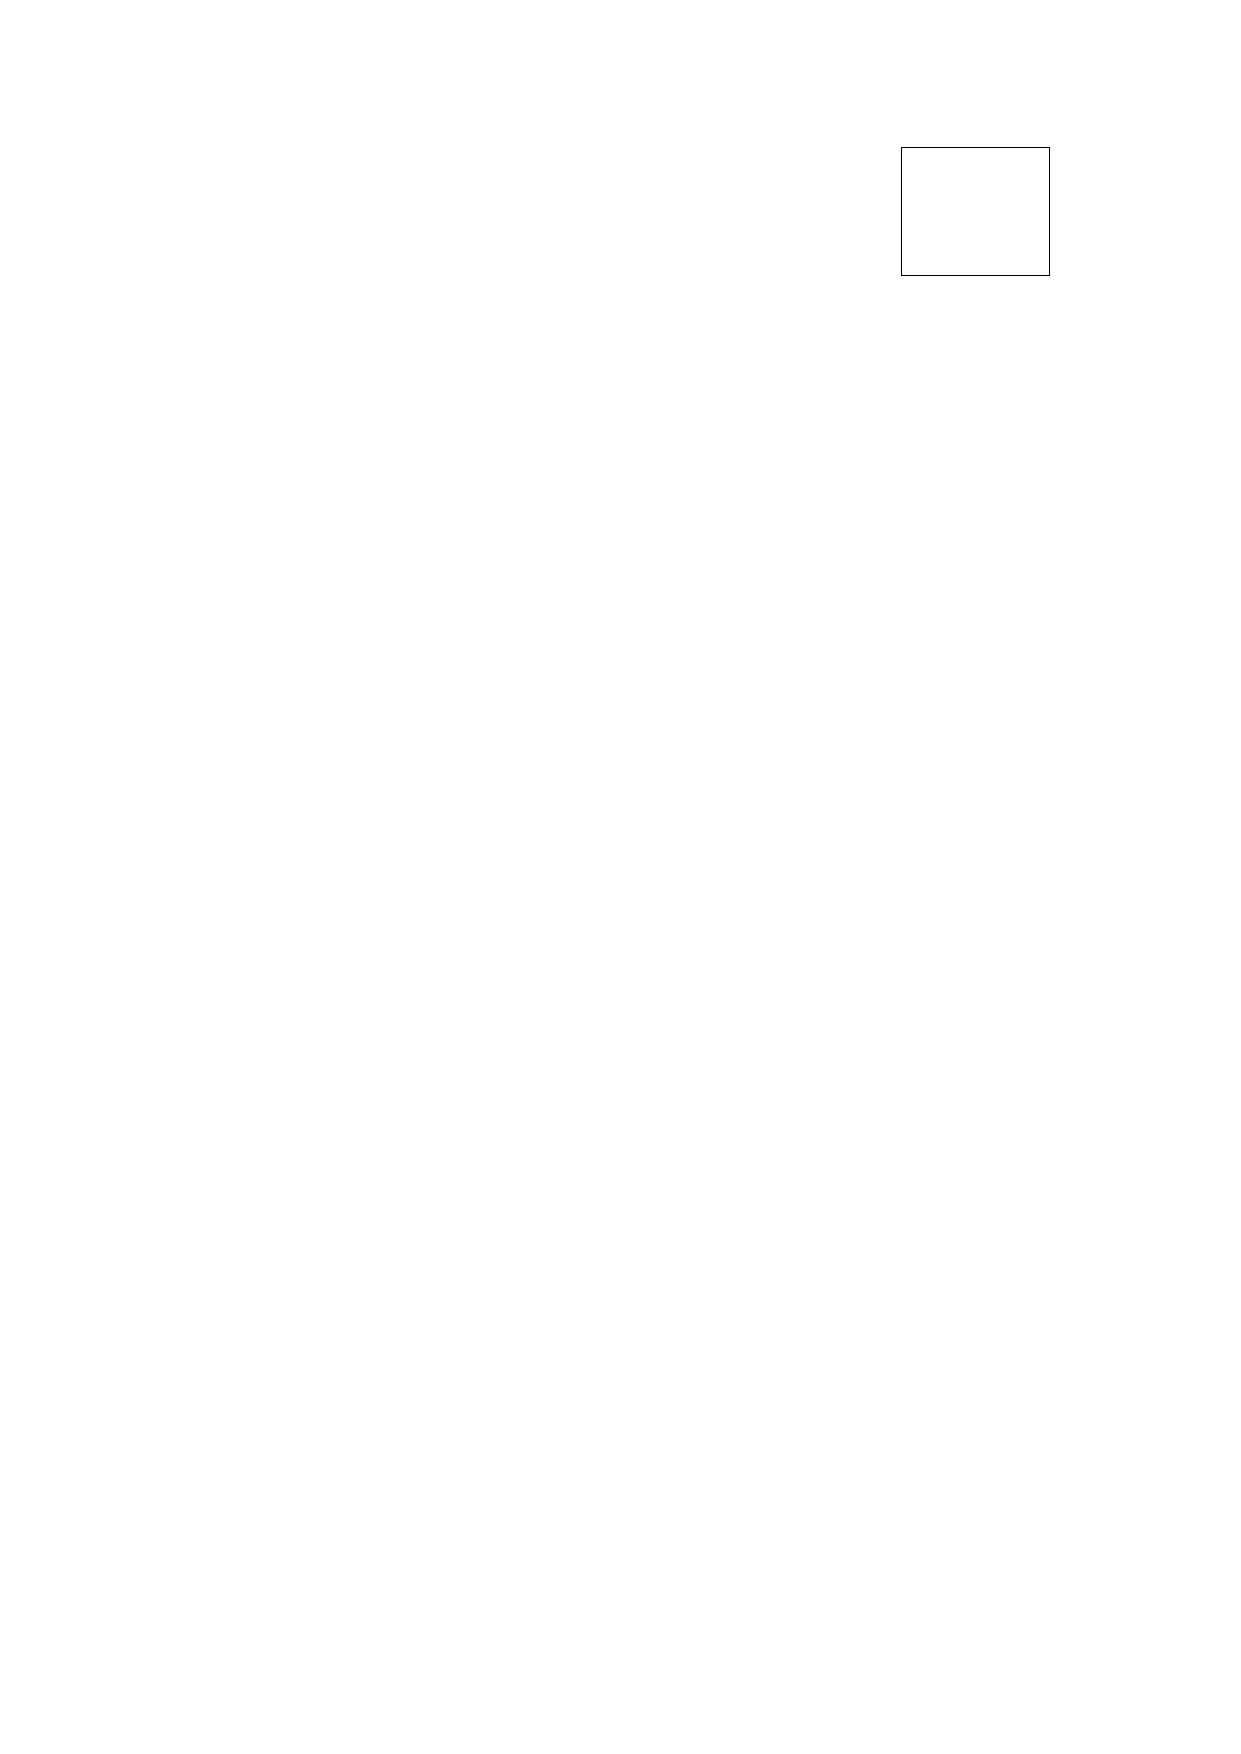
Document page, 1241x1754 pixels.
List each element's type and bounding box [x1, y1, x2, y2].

table_cell [902, 148, 1049, 275]
